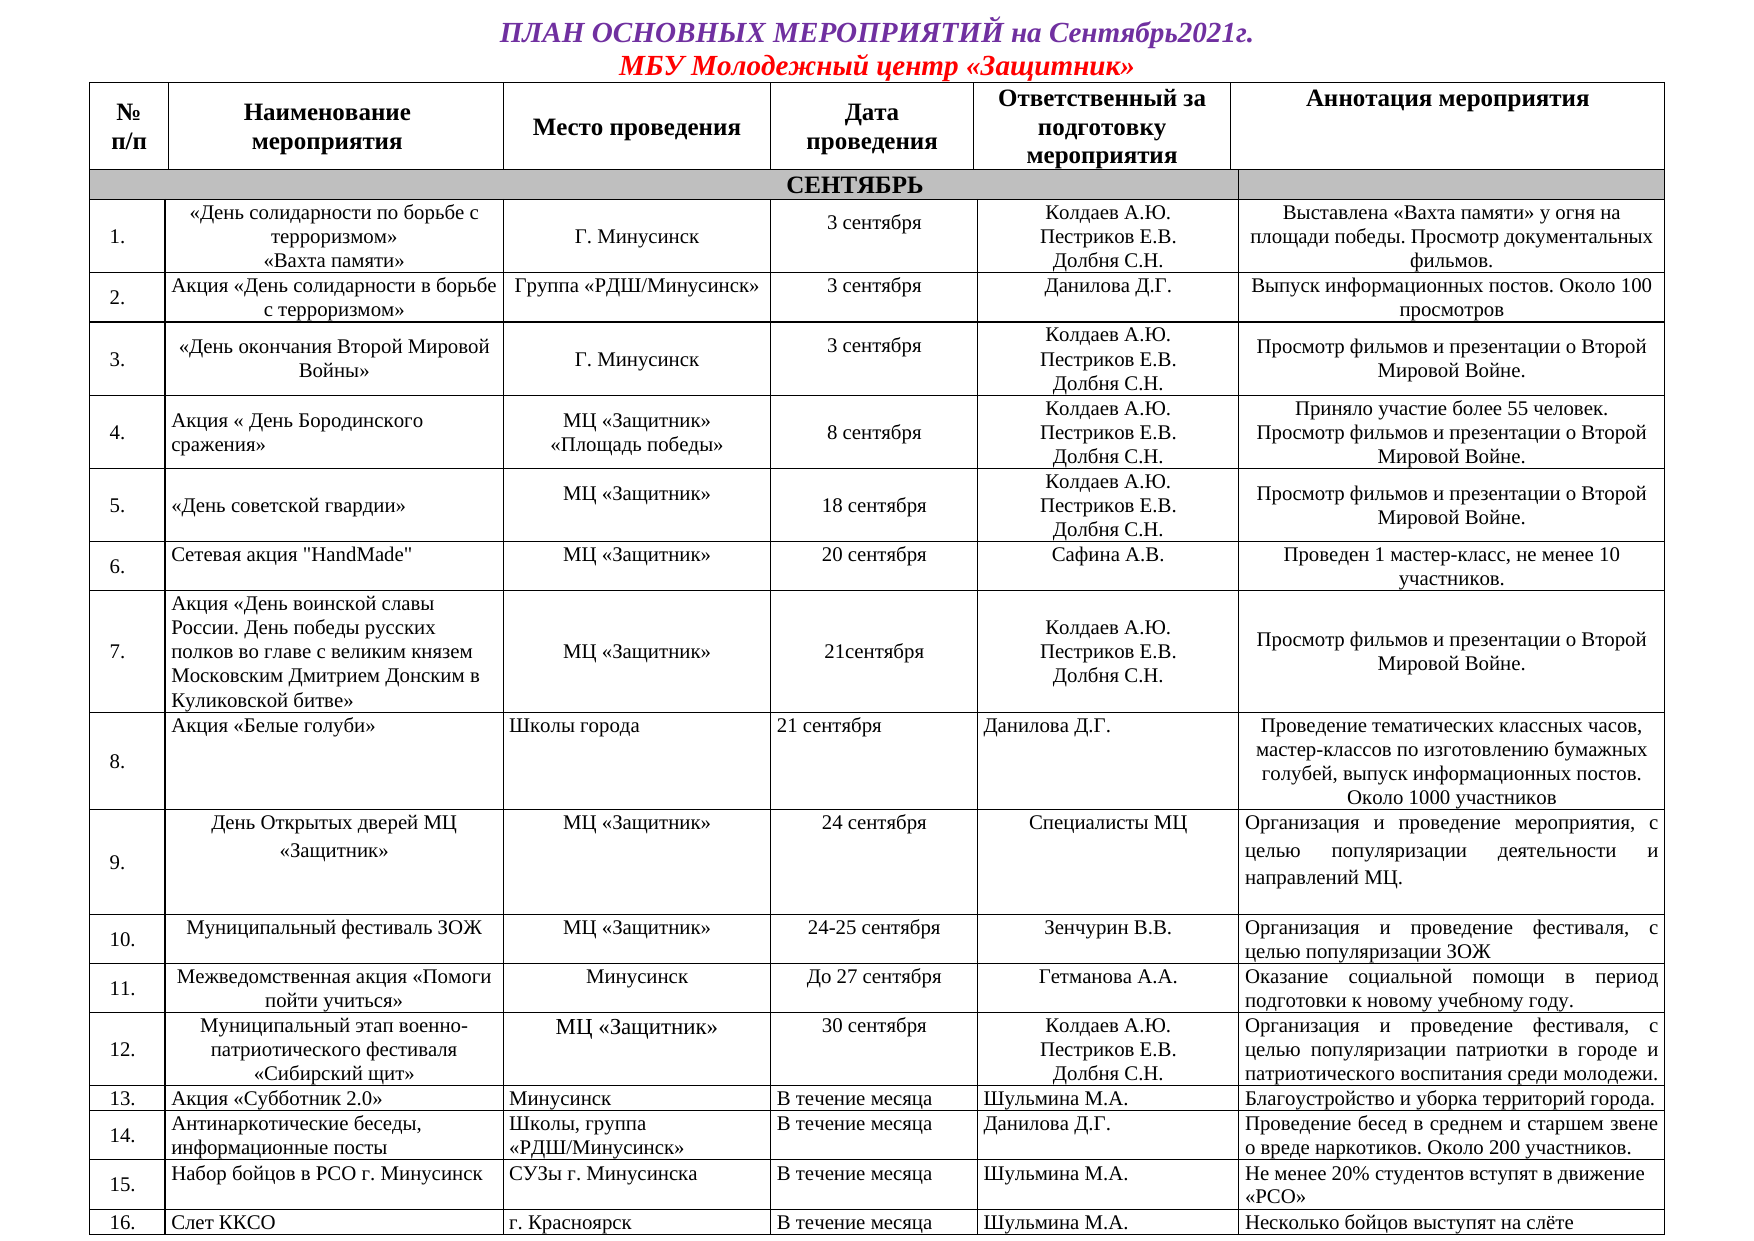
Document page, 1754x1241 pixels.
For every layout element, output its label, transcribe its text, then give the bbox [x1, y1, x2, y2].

table_cell МЦ «Защитник» [504, 915, 770, 963]
table_cell Колдаев А.Ю. Пестриков Е.В. Долбня С.Н. [978, 1013, 1238, 1085]
table_cell Колдаев А.Ю. Пестриков Е.В. Долбня С.Н. [978, 323, 1238, 394]
table_cell г. Красноярск [504, 1210, 770, 1234]
table_cell [90, 1111, 164, 1159]
table_cell Минусинск [504, 1086, 770, 1110]
table_cell Специалисты МЦ [978, 810, 1238, 913]
table_cell [90, 1210, 164, 1234]
table_cell Организация и проведение фестиваля, с целью популяризации ЗОЖ [1239, 915, 1664, 963]
table_cell [90, 591, 164, 712]
table_cell Сафина А.В. [978, 542, 1238, 590]
table_cell Колдаев А.Ю. Пестриков Е.В. Долбня С.Н. [978, 591, 1238, 712]
table_cell 3 сентября [771, 200, 977, 272]
table_cell Муниципальный этап военно-патриотического фестиваля «Сибирский щит» [166, 1013, 503, 1085]
text ПЛАН ОСНОВНЫХ МЕРОПРИЯТИЙ на Сентябрь2021г. [118, 15, 1636, 48]
table_cell 30 сентября [771, 1013, 977, 1085]
table_cell В течение месяца [771, 1210, 977, 1234]
table_cell 3 сентября [771, 273, 977, 321]
table_header Дата проведения [771, 83, 973, 169]
table_cell МЦ «Защитник» [504, 542, 770, 590]
table_cell До 27 сентября [771, 964, 977, 1012]
table_cell Несколько бойцов выступят на слёте [1239, 1210, 1664, 1234]
table_cell Шульмина М.А. [978, 1086, 1238, 1110]
table_cell Школы, группа «РДШ/Минусинск» [504, 1111, 770, 1159]
table_cell [90, 915, 164, 963]
table_header Наименование мероприятия [169, 83, 503, 169]
table_cell МЦ «Защитник» [504, 591, 770, 712]
table_cell В течение месяца [771, 1086, 977, 1110]
table_cell Проведение бесед в среднем и старшем звене о вреде наркотиков. Около 200 участников. [1239, 1111, 1664, 1159]
table_cell Выпуск информационных постов. Около 100 просмотров [1239, 273, 1664, 321]
table_cell Слет ККСО [166, 1210, 503, 1234]
table_cell 18 сентября [771, 469, 977, 541]
table_cell Данилова Д.Г. [978, 1111, 1238, 1159]
table_cell Г. Минусинск [504, 200, 770, 272]
table_cell [90, 469, 164, 541]
table_cell Группа «РДШ/Минусинск» [504, 273, 770, 321]
table_header № п/п [90, 83, 168, 169]
table_cell [90, 964, 164, 1012]
table_cell Зенчурин В.В. [978, 915, 1238, 963]
table_cell «День солидарности по борьбе с терроризмом» «Вахта памяти» [166, 200, 503, 272]
table_cell [90, 323, 164, 394]
table_cell МЦ «Защитник» [504, 1013, 770, 1085]
table_cell Колдаев А.Ю. Пестриков Е.В. Долбня С.Н. [978, 200, 1238, 272]
table_cell «День окончания Второй Мировой Войны» [166, 323, 503, 394]
table_cell Просмотр фильмов и презентации о Второй Мировой Войне. [1239, 323, 1664, 394]
table_cell Оказание социальной помощи в период подготовки к новому учебному году. [1239, 964, 1664, 1012]
table_cell Колдаев А.Ю. Пестриков Е.В. Долбня С.Н. [978, 396, 1238, 468]
table_cell День Открытых дверей МЦ «Защитник» [166, 810, 503, 913]
table_cell Минусинск [504, 964, 770, 1012]
table_cell Гетманова А.А. [978, 964, 1238, 1012]
text МБУ Молодежный центр «Защитник» [118, 48, 1636, 82]
table_cell Проведение тематических классных часов, мастер-классов по изготовлению бумажных голубей, выпуск информационных постов. Около 1000 участников [1239, 713, 1664, 809]
table_cell Антинаркотические беседы, информационные посты [166, 1111, 503, 1159]
table_cell Школы города [504, 713, 770, 809]
table_cell Организация и проведение мероприятия, с целью популяризации деятельности и направлений МЦ. [1239, 810, 1664, 913]
table_cell В течение месяца [771, 1111, 977, 1159]
table_cell СУЗы г. Минусинска [504, 1160, 770, 1208]
table_cell 8 сентября [771, 396, 977, 468]
table_cell Выставлена «Вахта памяти» у огня на площади победы. Просмотр документальных фильмов. [1239, 200, 1664, 272]
table_cell [90, 542, 164, 590]
table_cell Приняло участие более 55 человек. Просмотр фильмов и презентации о Второй Мировой Войне. [1239, 396, 1664, 468]
table_cell Муниципальный фестиваль ЗОЖ [166, 915, 503, 963]
table_cell [90, 200, 164, 272]
table_cell [90, 1086, 164, 1110]
table_cell Акция «День воинской славы России. День победы русских полков во главе с великим князем Московским Дмитрием Донским в Куликовской битве» [166, 591, 503, 712]
table_cell Акция «Белые голуби» [166, 713, 503, 809]
table_cell Не менее 20% студентов вступят в движение «РСО» [1239, 1160, 1664, 1208]
table_cell Проведен 1 мастер-класс, не менее 10 участников. [1239, 542, 1664, 590]
table_cell Акция « День Бородинского сражения» [166, 396, 503, 468]
table_cell [90, 396, 164, 468]
table_cell 21сентября [771, 591, 977, 712]
table_cell 3 сентября [771, 323, 977, 394]
table_cell 21 сентября [771, 713, 977, 809]
table_cell СЕНТЯБРЬ [90, 170, 1238, 199]
table_cell [1239, 170, 1664, 199]
table_cell В течение месяца [771, 1160, 977, 1208]
table_header Место проведения [504, 83, 770, 169]
table_cell Благоустройство и уборка территорий города. [1239, 1086, 1664, 1110]
table_header Аннотация мероприятия [1231, 83, 1664, 169]
table_cell 20 сентября [771, 542, 977, 590]
table_cell Данилова Д.Г. [978, 273, 1238, 321]
table_cell [90, 1160, 164, 1208]
table_cell Акция «День солидарности в борьбе с терроризмом» [166, 273, 503, 321]
table_cell Набор бойцов в РСО г. Минусинск [166, 1160, 503, 1208]
table_cell МЦ «Защитник» [504, 469, 770, 541]
table_cell МЦ «Защитник» [504, 810, 770, 913]
table_cell Г. Минусинск [504, 323, 770, 394]
table_cell Колдаев А.Ю. Пестриков Е.В. Долбня С.Н. [978, 469, 1238, 541]
table_cell Организация и проведение фестиваля, с целью популяризации патриотки в городе и патриотического воспитания среди молодежи. [1239, 1013, 1664, 1085]
table_cell Данилова Д.Г. [978, 713, 1238, 809]
table_cell Просмотр фильмов и презентации о Второй Мировой Войне. [1239, 591, 1664, 712]
table_cell [90, 1013, 164, 1085]
table_cell Шульмина М.А. [978, 1210, 1238, 1234]
table_cell 24 сентября [771, 810, 977, 913]
table_cell Просмотр фильмов и презентации о Второй Мировой Войне. [1239, 469, 1664, 541]
table_cell [90, 713, 164, 809]
table_cell [90, 273, 164, 321]
table_header Ответственный за подготовку мероприятия [974, 83, 1230, 169]
table_cell Шульмина М.А. [978, 1160, 1238, 1208]
table_cell Межведомственная акция «Помоги пойти учиться» [166, 964, 503, 1012]
table_cell «День советской гвардии» [166, 469, 503, 541]
table_cell [90, 810, 164, 913]
table_cell МЦ «Защитник» «Площадь победы» [504, 396, 770, 468]
table_cell 24-25 сентября [771, 915, 977, 963]
table_cell Акция «Субботник 2.0» [166, 1086, 503, 1110]
table_cell Сетевая акция "HandMade" [166, 542, 503, 590]
